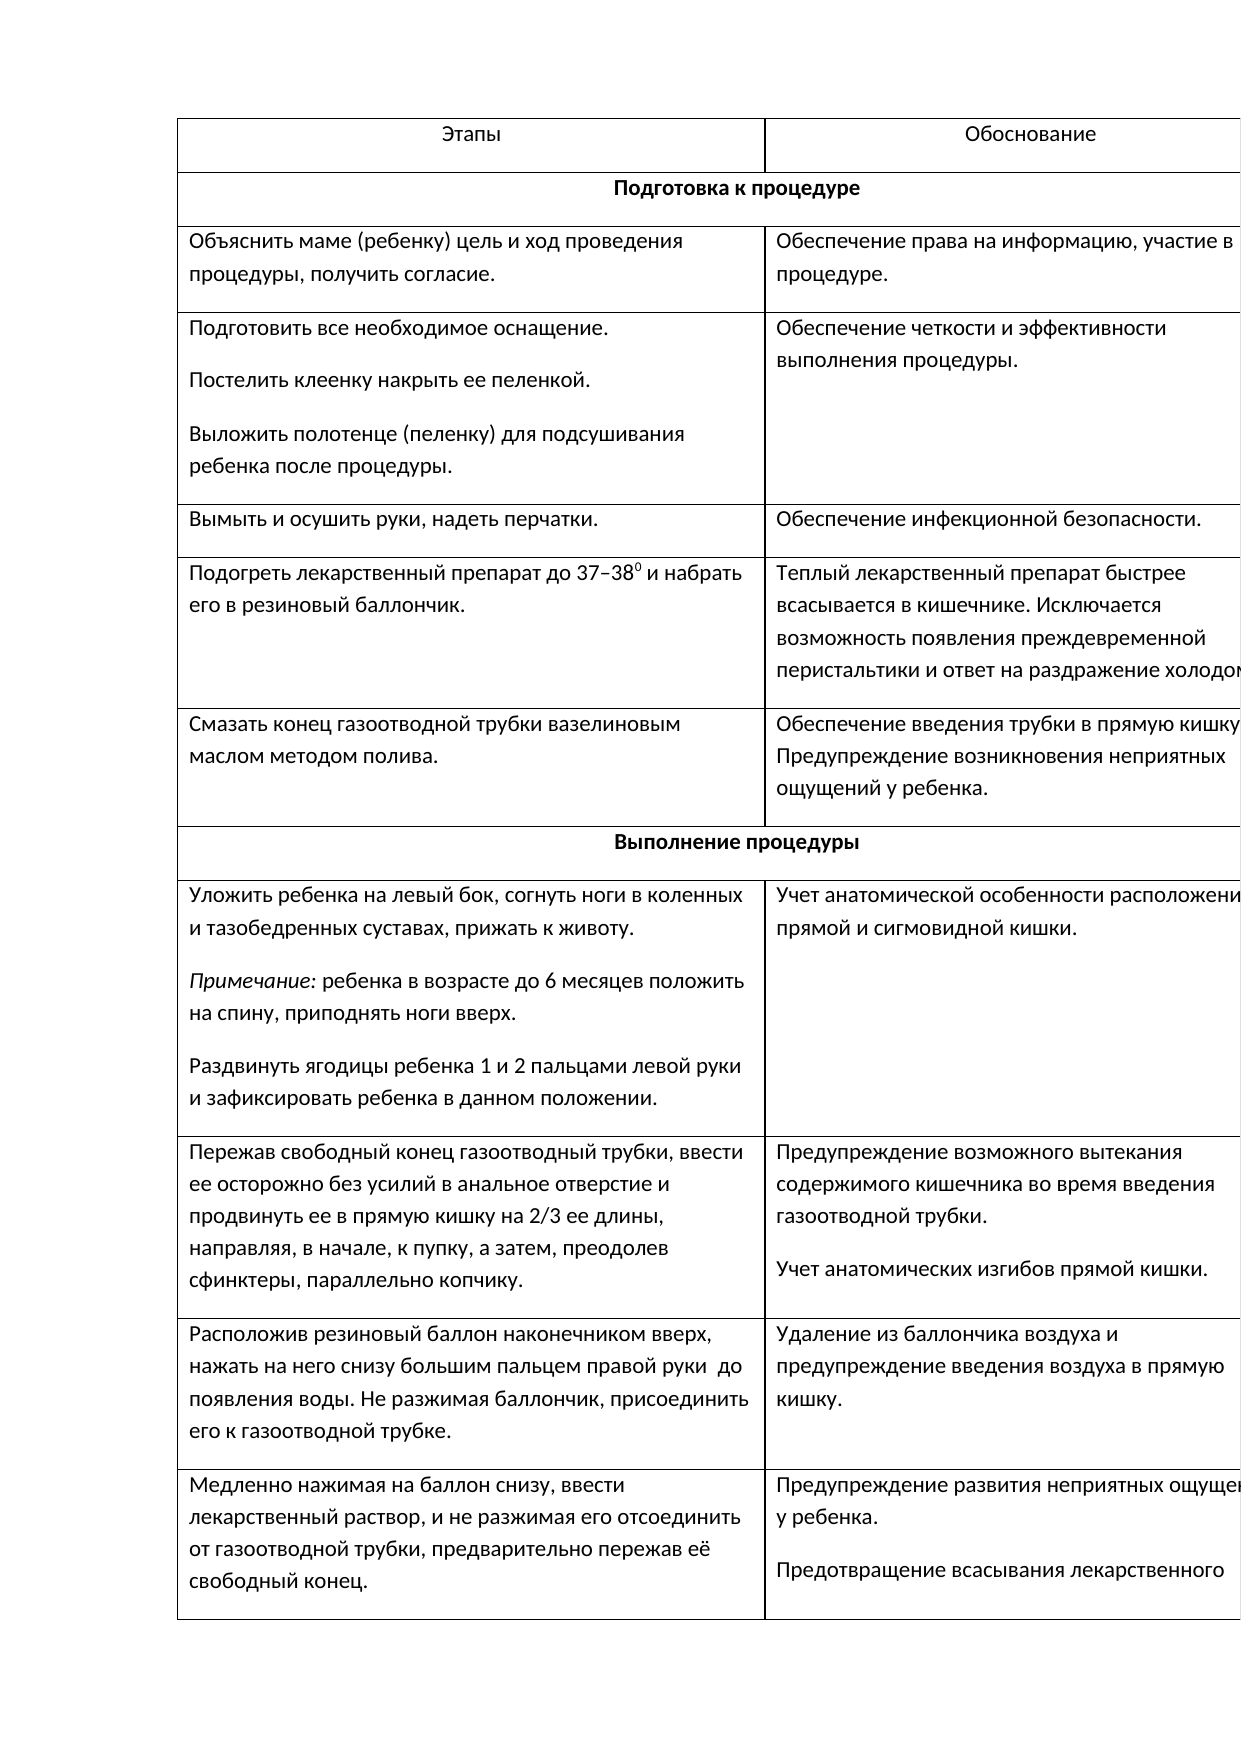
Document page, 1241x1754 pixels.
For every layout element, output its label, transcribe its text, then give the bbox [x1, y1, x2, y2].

table_cell Обеспечение права на информацию, участие в процедуре. [766, 227, 1240, 312]
table_cell Обеспечение инфекционной безопасности. [766, 505, 1240, 557]
table_cell Теплый лекарственный препарат быстрее всасывается в кишечнике. Исключается возможность появления преждевременной перистальтики и ответ на раздражение холодом. [766, 558, 1240, 708]
table_cell Выполнение процедуры [178, 827, 1240, 879]
table_cell Расположив резиновый баллон наконечником вверх, нажать на него снизу большим пальцем правой руки до появления воды. Не разжимая баллончик, присоединить его к газоотводной трубке. [178, 1319, 764, 1469]
table_cell Удаление из баллончика воздуха и предупреждение введения воздуха в прямую кишку. [766, 1319, 1240, 1469]
table_cell Подготовить все необходимое оснащение. Постелить клеенку накрыть ее пеленкой. Выложить полотенце (пеленку) для подсушивания ребенка после процедуры. [178, 313, 764, 503]
table_header Обоснование [766, 119, 1240, 172]
table_cell Учет анатомической особенности расположения прямой и сигмовидной кишки. [766, 881, 1240, 1136]
table_cell Обеспечение четкости и эффективности выполнения процедуры. [766, 313, 1240, 503]
table_cell Вымыть и осушить руки, надеть перчатки. [178, 505, 764, 557]
table_cell Подготовка к процедуре [178, 173, 1240, 226]
table_cell Предупреждение возможного вытекания содержимого кишечника во время введения газоотводной трубки. Учет анатомических изгибов прямой кишки. [766, 1137, 1240, 1318]
table_cell Смазать конец газоотводной трубки вазелиновым маслом методом полива. [178, 709, 764, 826]
table_cell Обеспечение введения трубки в прямую кишку. Предупреждение возникновения неприятных ощущений у ребенка. [766, 709, 1240, 826]
table_cell Пережав свободный конец газоотводный трубки, ввести ее осторожно без усилий в анальное отверстие и продвинуть ее в прямую кишку на 2/3 ее длины, направляя, в начале, к пупку, а затем, преодолев сфинктеры, параллельно копчику. [178, 1137, 764, 1318]
table_cell Подогреть лекарственный препарат до 37–380 и набрать его в резиновый баллончик. [178, 558, 764, 708]
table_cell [766, 1470, 1240, 1619]
table_cell Объяснить маме (ребенку) цель и ход проведения процедуры, получить согласие. [178, 227, 764, 312]
table_cell Уложить ребенка на левый бок, согнуть ноги в коленных и тазобедренных суставах, прижать к животу. Примечание: ребенка в возрасте до 6 месяцев положить на спину, приподнять ноги вверх. Раздвинуть ягодицы ребенка 1 и 2 пальцами левой руки и зафиксировать ребенка в данном положении. [178, 881, 764, 1136]
table_header Этапы [178, 119, 764, 172]
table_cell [178, 1470, 764, 1619]
